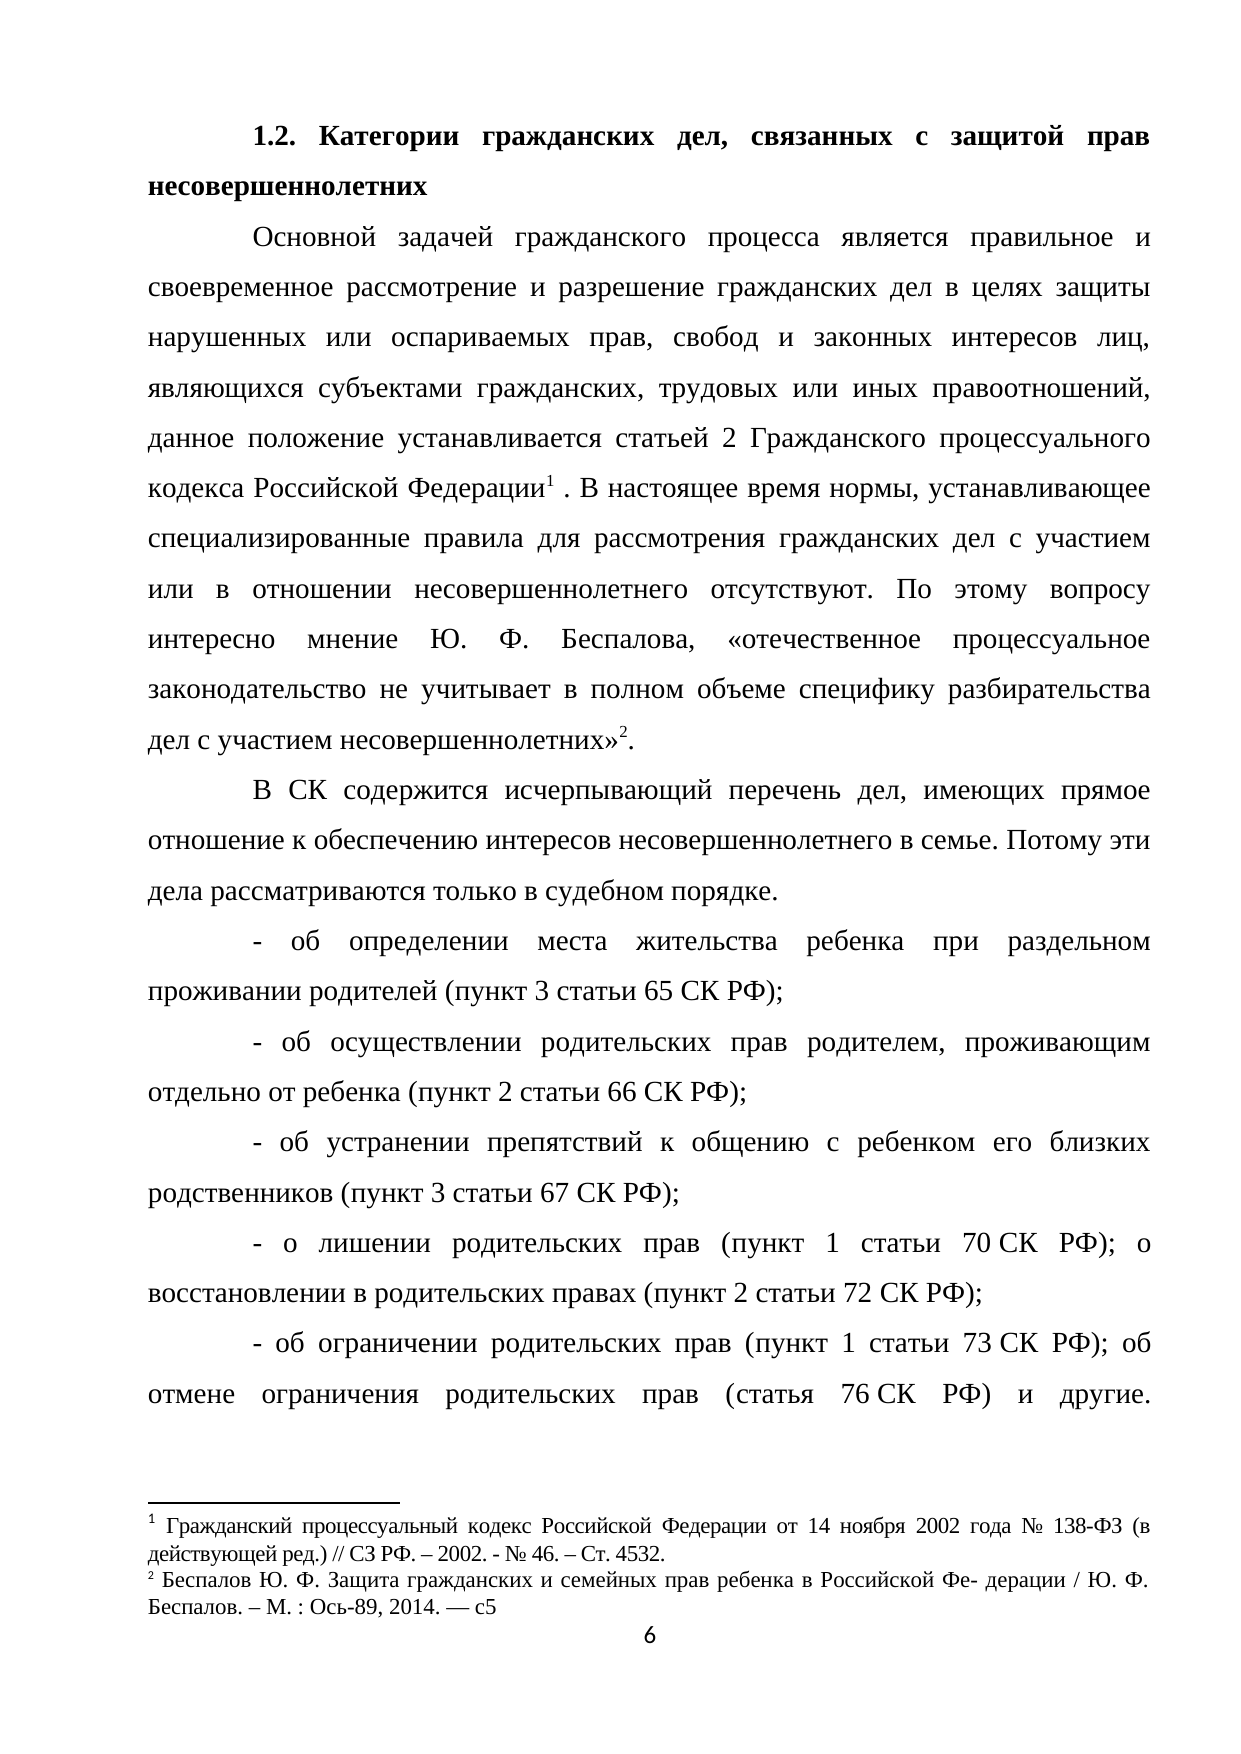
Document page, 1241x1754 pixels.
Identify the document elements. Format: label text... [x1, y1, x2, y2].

text - об осуществлении родительских прав родителем, проживающим отдельно от ребенка (пункт 2 статьи 66 СК РФ); [148, 1024, 1152, 1108]
text Основной задачей гражданского процесса является правильное и своевременное рассмотрение и разрешение гражданских дел в целях защиты нарушенных или оспариваемых прав, свобод и законных интересов лиц, являющихся субъектами гражданских, трудовых или иных правоотношений, данное положение устанавливается статьей 2 Гражданского процессуального кодекса Российской Федерации . В настоящее время нормы, устанавливающее специализированные правила для рассмотрения гражданских дел с участием или в отношении несовершеннолетнего отсутствуют. По этому вопросу интересно мнение Ю. Ф. Беспалова, «отечественное процессуальное законодательство не учитывает в полном объеме специфику разбирательства дел с участием несовершеннолетних». [148, 219, 1152, 755]
text В СК содержится исчерпывающий перечень дел, имеющих прямое отношение к обеспечению интересов несовершеннолетнего в семье. Потому эти дела рассматриваются только в судебном порядке. [148, 772, 1152, 906]
text - об устранении препятствий к общению с ребенком его близких родственников (пункт 3 статьи 67 СК РФ); [148, 1124, 1152, 1208]
text - об определении места жительства ребенка при раздельном проживании родителей (пункт 3 статьи 65 СК РФ); [148, 923, 1152, 1007]
text - о лишении родительских прав (пункт 1 статьи 70 СК РФ); о восстановлении в родительских правах (пункт 2 статьи 72 СК РФ); [148, 1225, 1152, 1309]
text - об ограничении родительских прав (пункт 1 статьи 73 СК РФ); об отмене ограничения родительских прав (статья 76 СК РФ) и другие. [148, 1326, 1152, 1453]
text 1.2. Категории гражданских дел, связанных с защитой прав несовершеннолетних [148, 118, 1152, 202]
